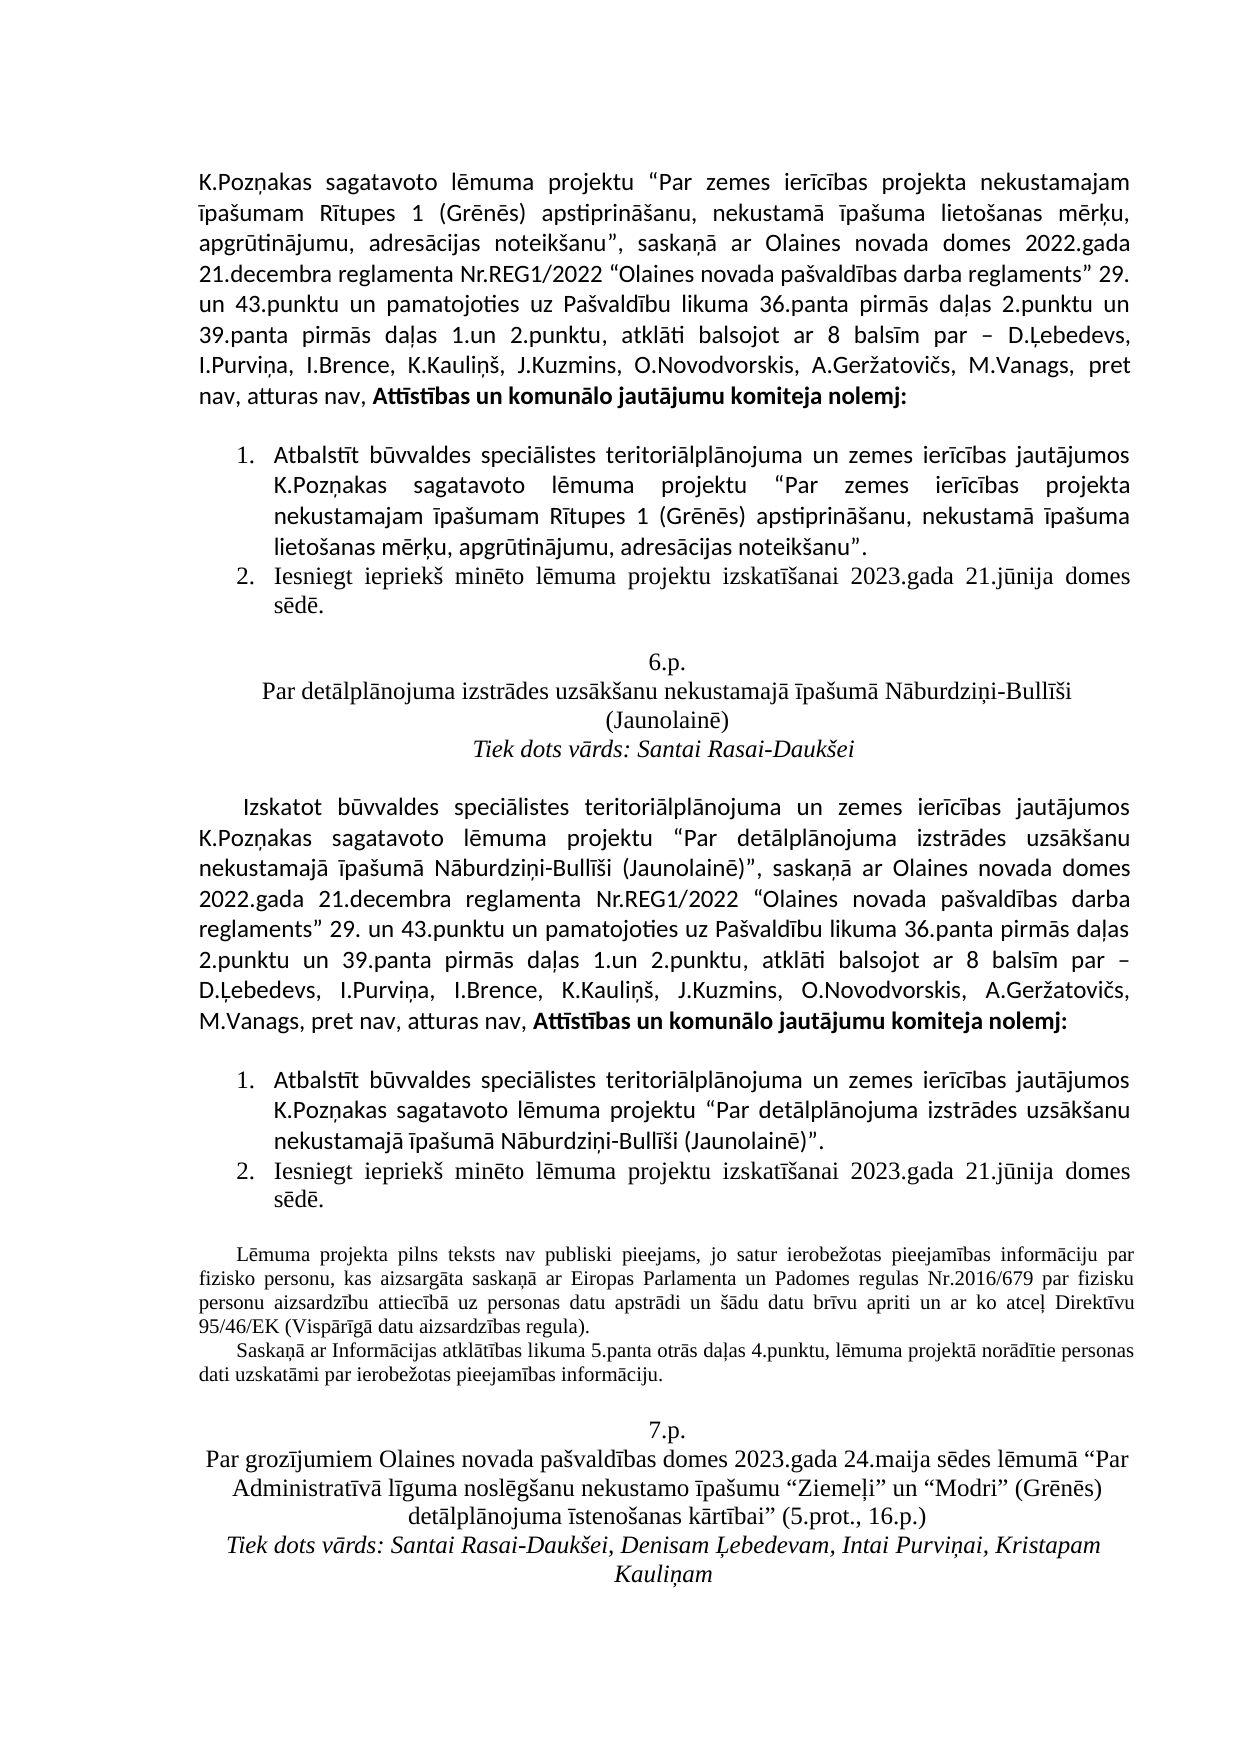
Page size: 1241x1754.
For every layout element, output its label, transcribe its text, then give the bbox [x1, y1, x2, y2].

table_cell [187, 166, 1147, 647]
table_cell 6.p. Par detālplānojuma izstrādes uzsākšanu nekustamajā īpašumā Nāburdziņi-Bullīši (Jaunolainē) Tiek dots vārds: Santai Rasai-Daukšei Izskatot būvvaldes speciālistes teritoriālplānojuma un zemes ierīcības jautājumos K.Pozņakas sagatavoto lēmuma projektu “Par detālplānojuma izstrādes uzsākšanu nekustamajā īpašumā Nāburdziņi-Bullīši (Jaunolainē)”, saskaņā ar Olaines novada domes 2022.gada 21.decembra reglamenta Nr.REG1/2022 “Olaines novada pašvaldības darba reglaments” 29. un 43.punktu un pamatojoties uz Pašvaldību likuma 36.panta pirmās daļas 2.punktu un 39.panta pirmās daļas 1.un 2.punktu, atklāti balsojot ar 8 balsīm par – D.Ļebedevs, I.Purviņa, I.Brence, K.Kauliņš, J.Kuzmins, O.Novodvorskis, A.Geržatovičs, M.Vanags, pret nav, atturas nav, Attīstības un komunālo jautājumu komiteja nolemj: Atbalstīt būvvaldes speciālistes teritoriālplānojuma un zemes ierīcības jautājumos K.Pozņakas sagatavoto lēmuma projektu “Par detālplānojuma izstrādes uzsākšanu nekustamajā īpašumā Nāburdziņi-Bullīši (Jaunolainē)”. Iesniegt iepriekš minēto lēmuma projektu izskatīšanai 2023.gada 21.jūnija domes sēdē. Lēmuma projekta pilns teksts nav publiski pieejams, jo satur ierobežotas pieejamības informāciju par fizisko personu, kas aizsargāta saskaņā ar Eiropas Parlamenta un Padomes regulas Nr.2016/679 par fizisku personu aizsardzību attiecībā uz personas datu apstrādi un šādu datu brīvu apriti un ar ko atceļ Direktīvu 95/46/EK (Vispārīgā datu aizsardzības regula). Saskaņā ar Informācijas atklātības likuma 5.panta otrās daļas 4.punktu, lēmuma projektā norādītie personas dati uzskatāmi par ierobežotas pieejamības informāciju. [187, 648, 1147, 1415]
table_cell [187, 1415, 1147, 1616]
